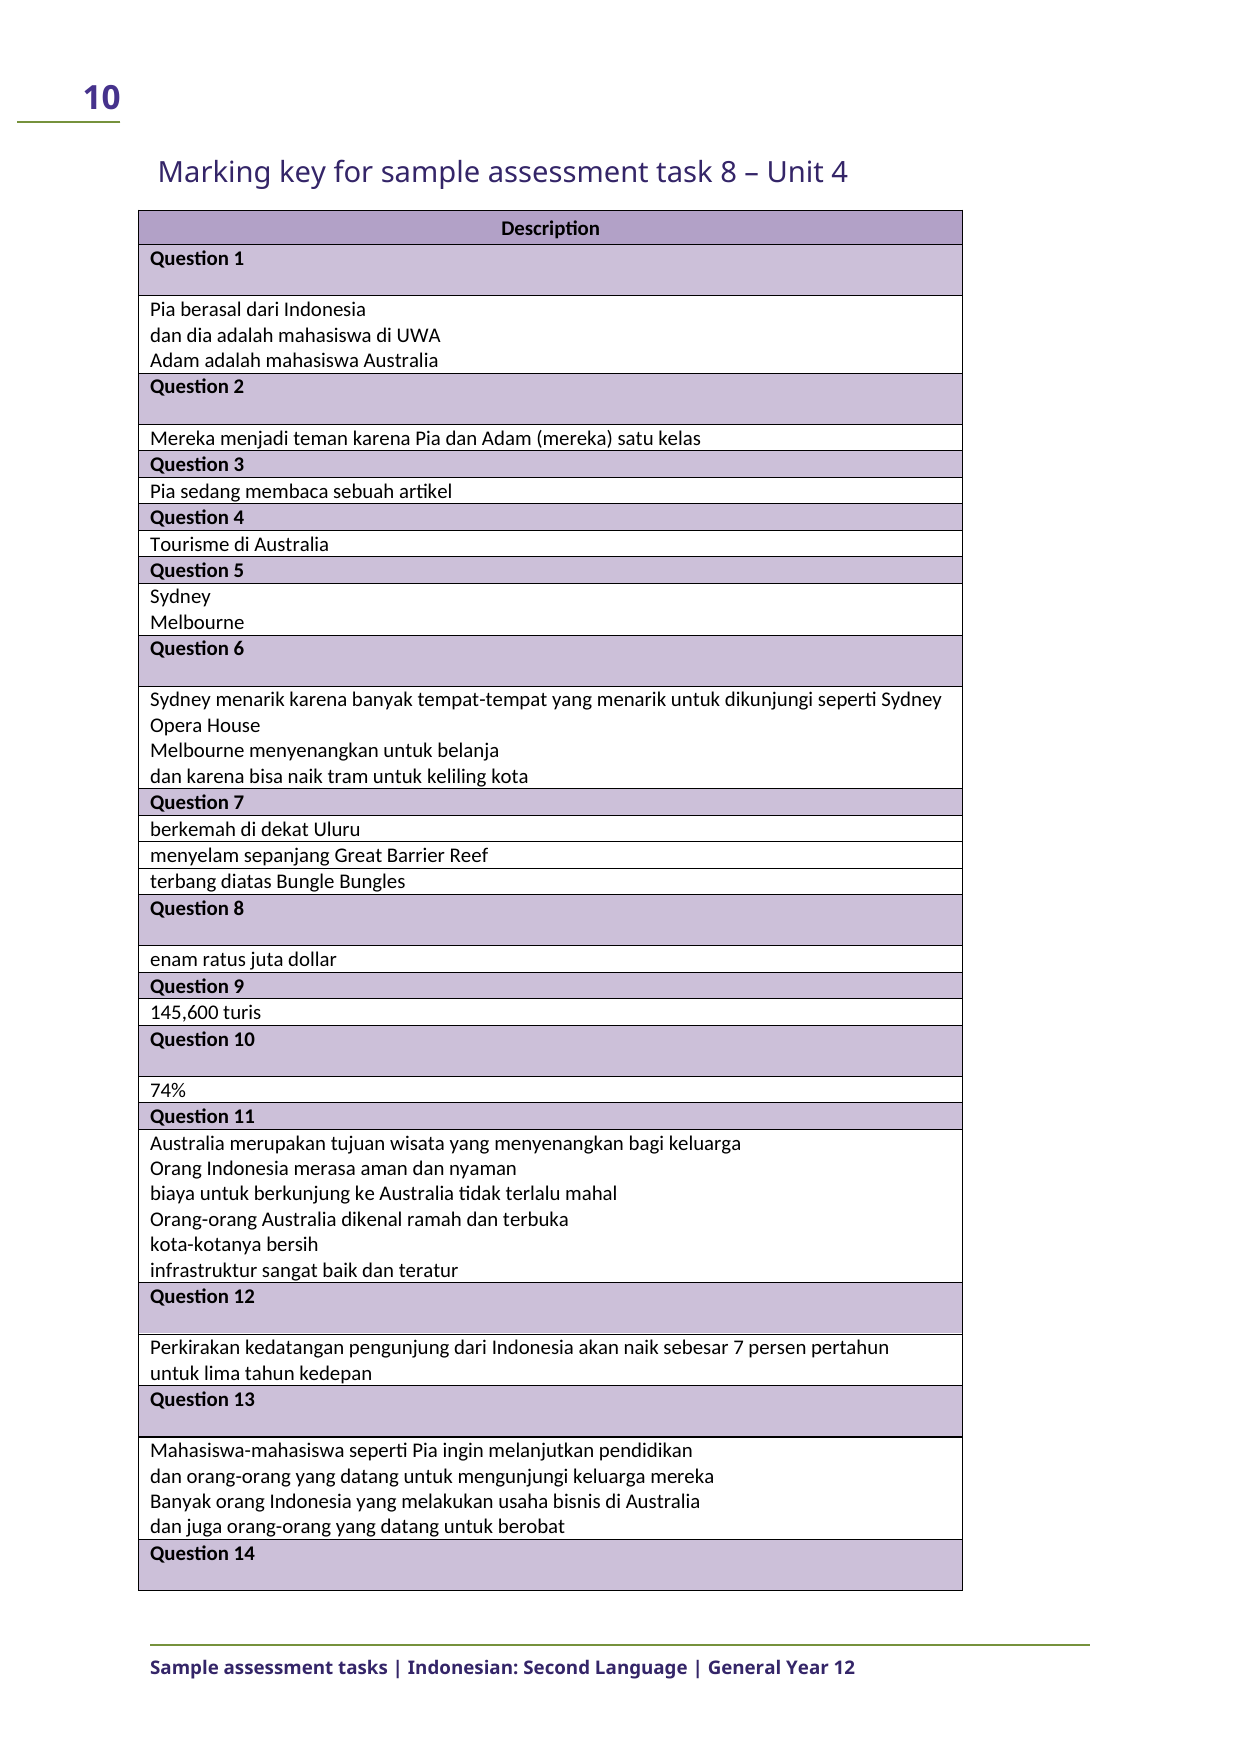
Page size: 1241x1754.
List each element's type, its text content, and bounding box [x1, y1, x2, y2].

table_cell berkemah di dekat Uluru [139, 816, 962, 841]
table_cell Question 5 [139, 557, 962, 583]
table_cell Question 11 [139, 1103, 962, 1129]
table_cell Australia merupakan tujuan wisata yang menyenangkan bagi keluarga Orang Indonesia merasa aman dan nyaman biaya untuk berkunjung ke Australia tidak terlalu mahal Orang-orang Australia dikenal ramah dan terbuka kota-kotanya bersih infrastruktur sangat baik dan teratur [139, 1130, 962, 1282]
table_cell Mahasiswa-mahasiswa seperti Pia ingin melanjutkan pendidikan dan orang-orang yang datang untuk mengunjungi keluarga mereka Banyak orang Indonesia yang melakukan usaha bisnis di Australia dan juga orang-orang yang datang untuk berobat [139, 1438, 962, 1539]
table_cell Mereka menjadi teman karena Pia dan Adam (mereka) satu kelas [139, 425, 962, 450]
table_cell menyelam sepanjang Great Barrier Reef [139, 842, 962, 868]
table_cell Pia sedang membaca sebuah artikel [139, 478, 962, 503]
table_cell Question 13 [139, 1386, 962, 1436]
table_cell terbang diatas Bungle Bungles [139, 869, 962, 894]
table_cell 74% [139, 1077, 962, 1102]
table_cell Perkirakan kedatangan pengunjung dari Indonesia akan naik sebesar 7 persen pertahun untuk lima tahun kedepan [139, 1335, 962, 1385]
table_cell Sydney Melbourne [139, 584, 962, 634]
table_cell Question 8 [139, 895, 962, 945]
table_cell Question 3 [139, 451, 962, 477]
table_cell enam ratus juta dollar [139, 946, 962, 972]
table_cell Question 12 [139, 1283, 962, 1333]
table_cell Question 1 [139, 245, 962, 295]
table_cell Pia berasal dari Indonesia dan dia adalah mahasiswa di UWA Adam adalah mahasiswa Australia [139, 296, 962, 373]
table_cell Question 7 [139, 789, 962, 815]
table_cell Question 2 [139, 374, 962, 424]
table_cell Question 9 [139, 973, 962, 998]
table_header Description [139, 211, 962, 244]
table_cell Question 14 [139, 1540, 962, 1590]
table_cell Sydney menarik karena banyak tempat-tempat yang menarik untuk dikunjungi seperti Sydney Opera House Melbourne menyenangkan untuk belanja dan karena bisa naik tram untuk keliling kota [139, 687, 962, 788]
table_cell Tourisme di Australia [139, 531, 962, 556]
subtitle Marking key for sample assessment task 8 – Unit 4 [150, 151, 1090, 191]
table_cell Question 6 [139, 636, 962, 686]
table_cell 145,600 turis [139, 999, 962, 1025]
table_cell Question 4 [139, 504, 962, 530]
table_cell Question 10 [139, 1026, 962, 1076]
